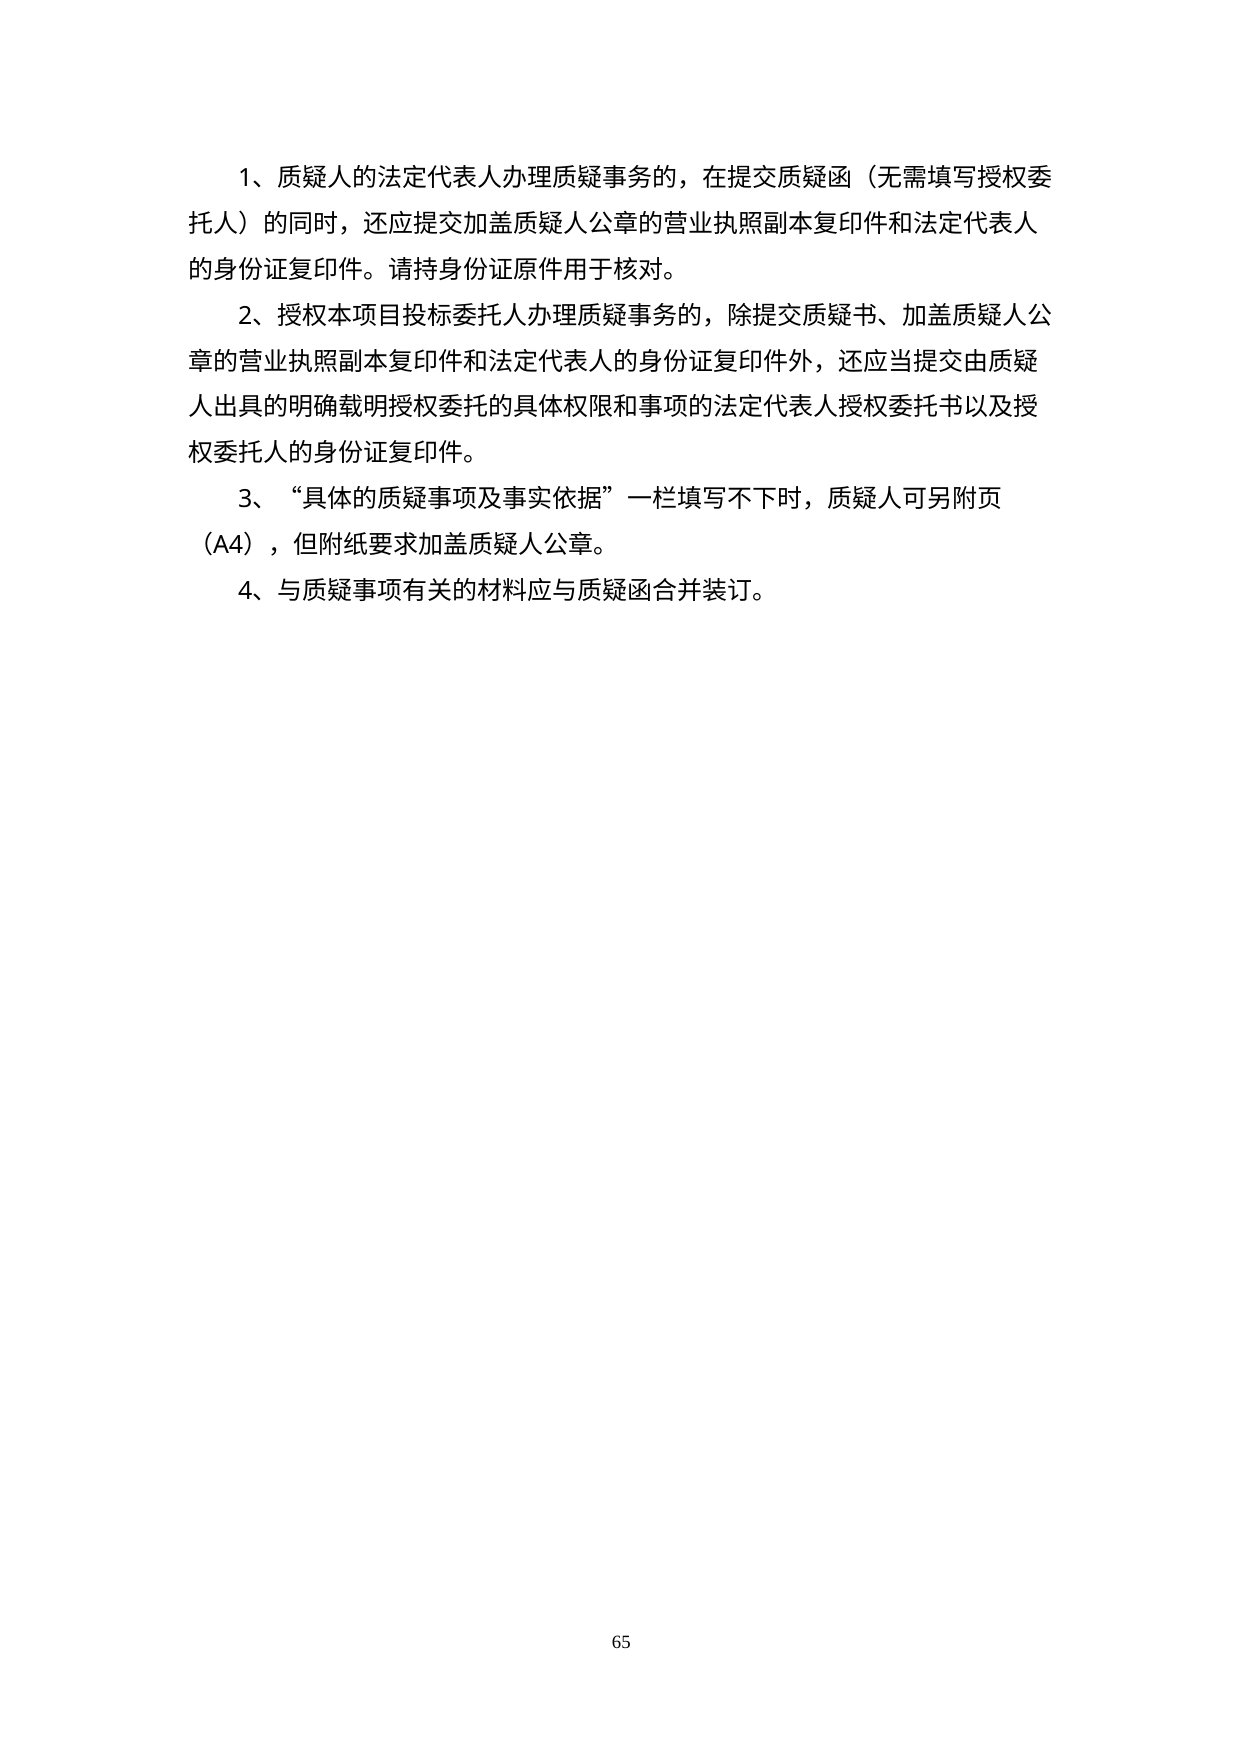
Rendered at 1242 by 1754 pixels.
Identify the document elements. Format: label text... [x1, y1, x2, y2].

text 4、与质疑事项有关的材料应与质疑函合并装订。 [188, 562, 1054, 608]
text 1、质疑人的法定代表人办理质疑事务的，在提交质疑函（无需填写授权委托人）的同时，还应提交加盖质疑人公章的营业执照副本复印件和法定代表人的身份证复印件。请持身份证原件用于核对。 [188, 150, 1054, 287]
text 2、授权本项目投标委托人办理质疑事务的，除提交质疑书、加盖质疑人公章的营业执照副本复印件和法定代表人的身份证复印件外，还应当提交由质疑人出具的明确载明授权委托的具体权限和事项的法定代表人授权委托书以及授权委托人的身份证复印件。 [188, 287, 1054, 471]
text 3、“具体的质疑事项及事实依据”一栏填写不下时，质疑人可另附页（A4），但附纸要求加盖质疑人公章。 [188, 471, 1054, 562]
